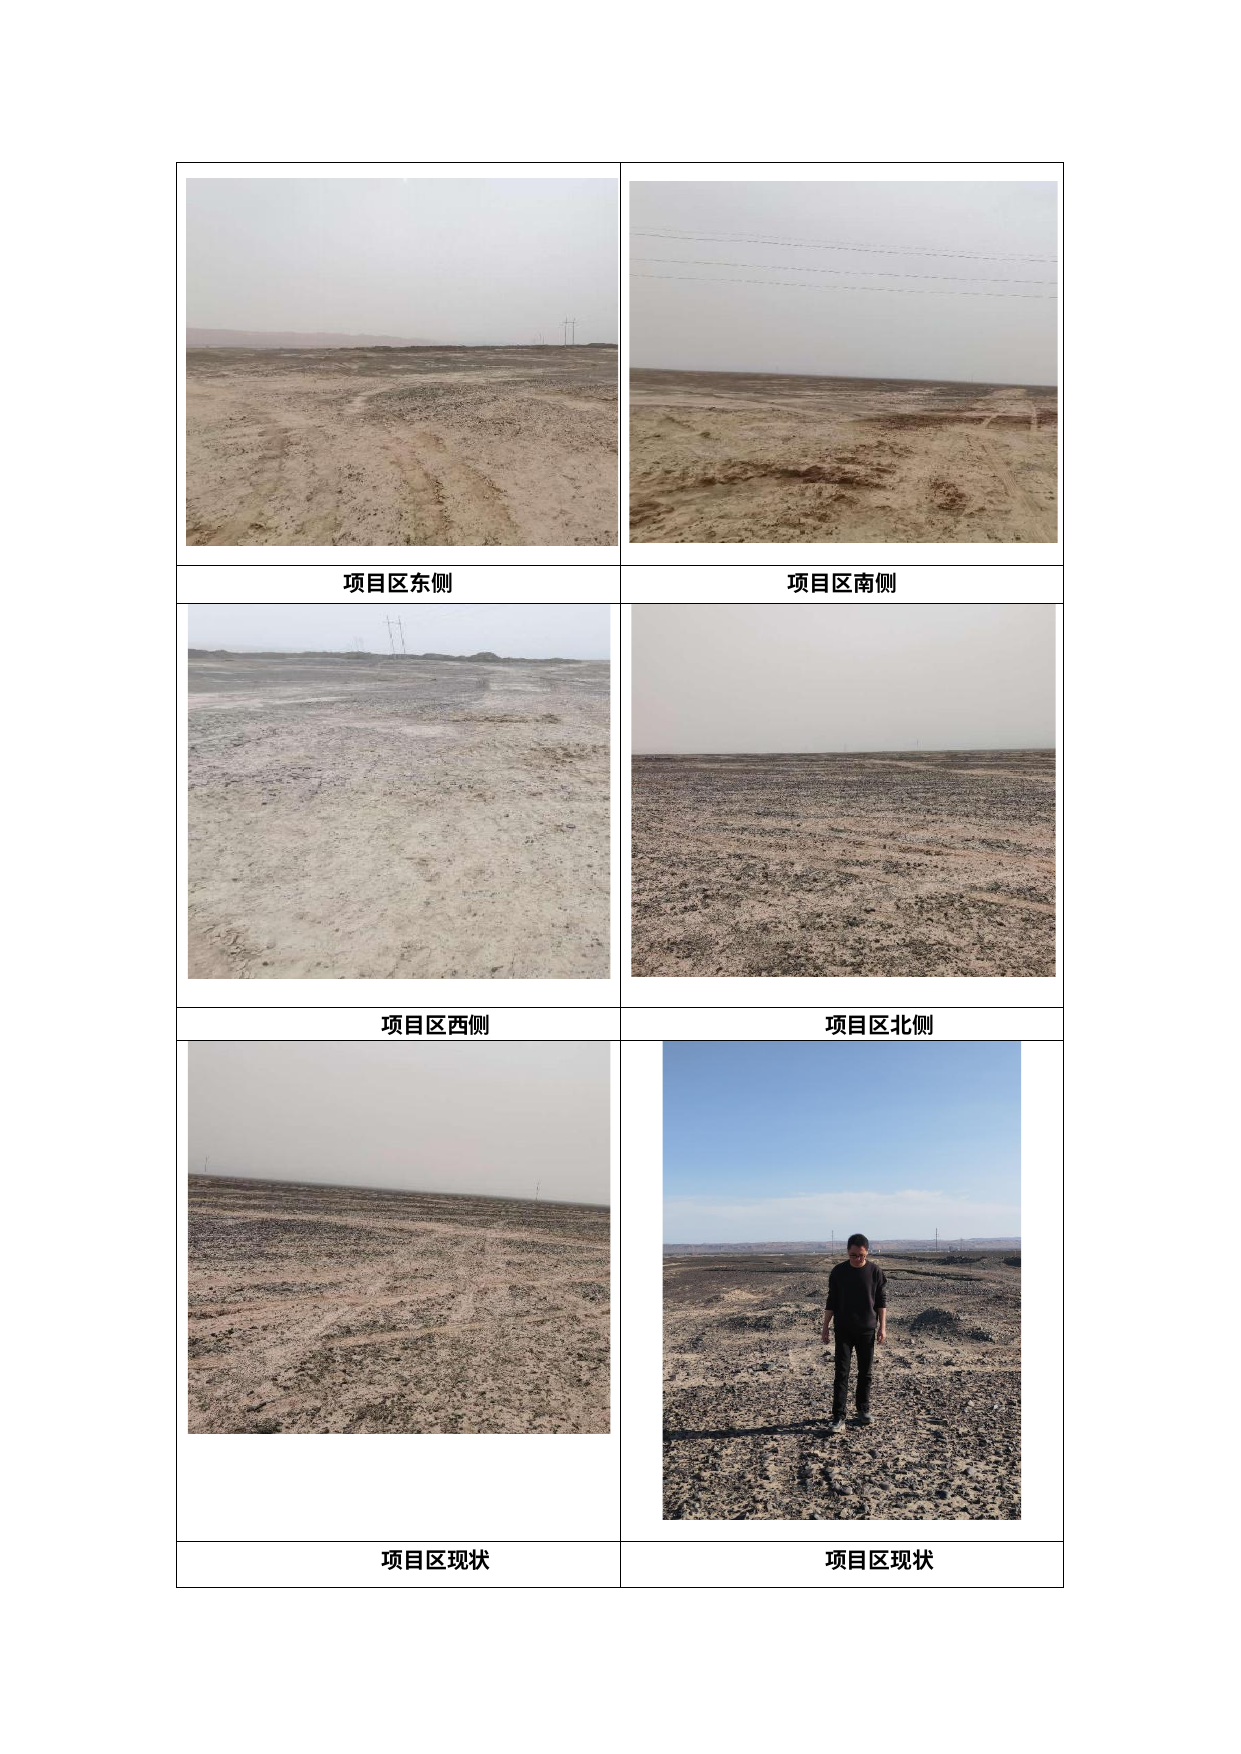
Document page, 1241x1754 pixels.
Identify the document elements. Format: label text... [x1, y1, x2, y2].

table_cell 项目区现状 [621, 1542, 1063, 1587]
table_cell [177, 1041, 620, 1541]
picture [629, 181, 1058, 543]
table_cell 项目区西侧 [177, 1008, 620, 1040]
table_cell [621, 604, 1063, 1007]
picture [187, 1041, 611, 1434]
table_cell 项目区现状 [177, 1542, 620, 1587]
table_cell 项目区南侧 [621, 566, 1063, 603]
picture [662, 1041, 1022, 1520]
table_header [177, 163, 620, 565]
picture [631, 604, 1056, 977]
table_cell [621, 1041, 1063, 1541]
table_header [621, 163, 1063, 565]
table_cell 项目区北侧 [621, 1008, 1063, 1040]
table_cell 项目区东侧 [177, 566, 620, 603]
picture [187, 604, 611, 979]
table_cell [177, 604, 620, 1007]
